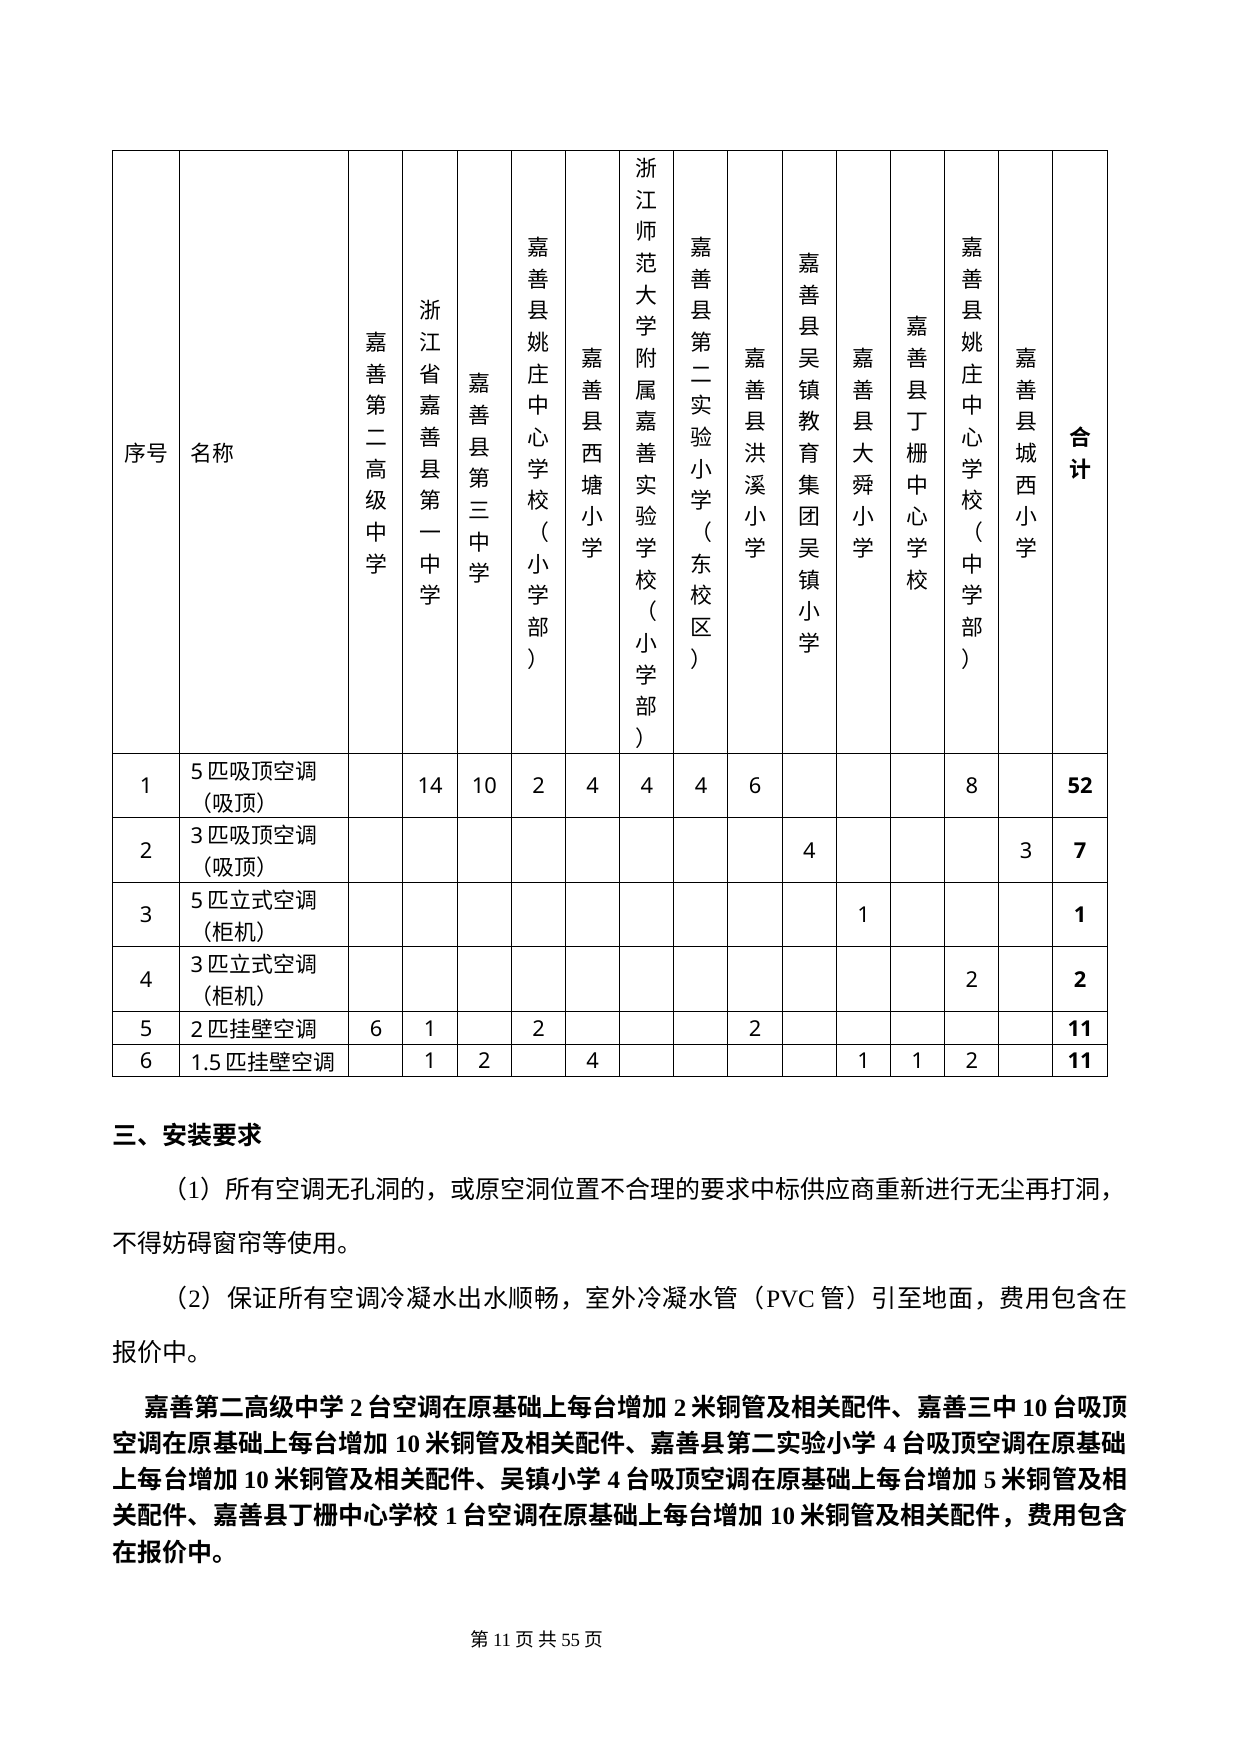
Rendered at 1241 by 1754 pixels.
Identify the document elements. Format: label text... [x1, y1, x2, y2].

table_cell 2 [945, 1045, 998, 1076]
table_cell [674, 1045, 727, 1076]
table_cell [512, 883, 565, 946]
table_cell [458, 818, 511, 882]
table_header 序号 [113, 151, 179, 753]
table_cell [674, 883, 727, 946]
table_cell 2 [458, 1045, 511, 1076]
table_cell 2匹挂壁空调 [180, 1012, 348, 1043]
table_cell 2 [728, 1012, 782, 1043]
table_cell 14 [403, 754, 457, 817]
table_cell [728, 947, 782, 1011]
table_header 嘉善县吴镇教育集团吴镇小学 [783, 151, 836, 753]
table_cell [349, 947, 402, 1011]
table_cell 52 [1053, 754, 1107, 817]
table_cell 6 [349, 1012, 402, 1043]
table_cell [945, 883, 998, 946]
table_cell [674, 947, 727, 1011]
table_cell 1 [403, 1045, 457, 1076]
table_cell 6 [728, 754, 782, 817]
table_cell 3匹立式空调（柜机） [180, 947, 348, 1011]
table_cell [512, 818, 565, 882]
table_cell [945, 1012, 998, 1043]
table_cell [837, 947, 890, 1011]
table_cell [349, 1045, 402, 1076]
table_cell 8 [945, 754, 998, 817]
table_cell 2 [945, 947, 998, 1011]
table_cell [458, 1012, 511, 1043]
table_header 合计 [1053, 151, 1107, 753]
table_cell 6 [113, 1045, 179, 1076]
table_header 嘉善县丁栅中心学校 [891, 151, 944, 753]
table_cell [837, 1012, 890, 1043]
table_cell [620, 883, 673, 946]
table_cell 1 [837, 1045, 890, 1076]
table_cell [403, 883, 457, 946]
table_header 浙江师范大学附属嘉善实验学校（小学部） [620, 151, 673, 753]
table_cell 3 [113, 883, 179, 946]
table_cell 2 [512, 1012, 565, 1043]
table_cell [783, 947, 836, 1011]
table_header 嘉善县第三中学 [458, 151, 511, 753]
table_cell [728, 883, 782, 946]
table_cell [891, 947, 944, 1011]
table_cell 2 [1053, 947, 1107, 1011]
table_cell [783, 1012, 836, 1043]
text （2）保证所有空调冷凝水出水顺畅，室外冷凝水管（PVC管）引至地面，费用包含在报价中。 [112, 1278, 1128, 1369]
table_header 嘉善第二高级中学 [349, 151, 402, 753]
table_cell 1 [1053, 883, 1107, 946]
table_cell [566, 1012, 619, 1043]
table_cell [566, 947, 619, 1011]
table_cell [728, 818, 782, 882]
table_cell 10 [458, 754, 511, 817]
table_cell 4 [113, 947, 179, 1011]
table_cell 4 [783, 818, 836, 882]
table_cell [999, 1012, 1052, 1043]
table_cell 11 [1053, 1012, 1107, 1043]
table_header 嘉善县洪溪小学 [728, 151, 782, 753]
table_header 嘉善县第二实验小学（东校区） [674, 151, 727, 753]
table_cell 5匹立式空调（柜机） [180, 883, 348, 946]
table_cell [999, 947, 1052, 1011]
table_cell 4 [566, 754, 619, 817]
table_cell 4 [620, 754, 673, 817]
table_cell [674, 1012, 727, 1043]
table_cell 3匹吸顶空调（吸顶） [180, 818, 348, 882]
table_cell 5 [113, 1012, 179, 1043]
table_cell [891, 754, 944, 817]
text 嘉善第二高级中学2台空调在原基础上每台增加2米铜管及相关配件、嘉善三中10台吸顶空调在原基础上每台增加10米铜管及相关配件、嘉善县第二实验小学4台吸顶空调在原基础上每台增加10米铜管及相关配件、吴镇小学4台吸顶空调在原基础上每台增加5米铜管及相关配件、嘉善县丁栅中心学校1台空调在原基础上每台增加10米铜管及相关配件，费用包含在报价中。 [112, 1387, 1128, 1568]
table_cell [620, 1012, 673, 1043]
table_cell 2 [113, 818, 179, 882]
table_cell [783, 754, 836, 817]
table_cell 1 [113, 754, 179, 817]
table_cell [783, 883, 836, 946]
table_cell [945, 818, 998, 882]
table_cell [512, 1045, 565, 1076]
table_cell [566, 818, 619, 882]
table_header 嘉善县西塘小学 [566, 151, 619, 753]
table_cell [783, 1045, 836, 1076]
table_cell [620, 1045, 673, 1076]
table_header 嘉善县姚庄中心学校（中学部） [945, 151, 998, 753]
table_cell [566, 883, 619, 946]
table_header 嘉善县大舜小学 [837, 151, 890, 753]
table_cell 5匹吸顶空调（吸顶） [180, 754, 348, 817]
table_header 嘉善县姚庄中心学校（小学部） [512, 151, 565, 753]
table_cell [620, 947, 673, 1011]
table_cell [458, 947, 511, 1011]
table_cell [403, 818, 457, 882]
text （1）所有空调无孔洞的，或原空洞位置不合理的要求中标供应商重新进行无尘再打洞，不得妨碍窗帘等使用。 [112, 1169, 1128, 1260]
table_header 名称 [180, 151, 348, 753]
table_cell [728, 1045, 782, 1076]
table_cell [458, 883, 511, 946]
table_cell [674, 818, 727, 882]
table_cell [512, 947, 565, 1011]
table_cell 1.5匹挂壁空调 [180, 1045, 348, 1076]
table_cell 11 [1053, 1045, 1107, 1076]
table_cell 7 [1053, 818, 1107, 882]
table_cell 4 [674, 754, 727, 817]
table_cell [891, 883, 944, 946]
table_cell [349, 754, 402, 817]
table_cell [999, 883, 1052, 946]
table_cell 1 [403, 1012, 457, 1043]
table_cell [999, 754, 1052, 817]
table_cell [620, 818, 673, 882]
table_cell [837, 754, 890, 817]
table_cell 1 [891, 1045, 944, 1076]
table_cell [999, 1045, 1052, 1076]
table_cell 3 [999, 818, 1052, 882]
table_header 浙江省嘉善县第一中学 [403, 151, 457, 753]
list 三、安装要求 [112, 1115, 1128, 1151]
table_cell [349, 883, 402, 946]
table_cell [349, 818, 402, 882]
table_header 嘉善县城西小学 [999, 151, 1052, 753]
table_cell [891, 1012, 944, 1043]
table_cell [403, 947, 457, 1011]
table_cell 1 [837, 883, 890, 946]
table_cell [837, 818, 890, 882]
table_cell 4 [566, 1045, 619, 1076]
table_cell 2 [512, 754, 565, 817]
table_cell [891, 818, 944, 882]
